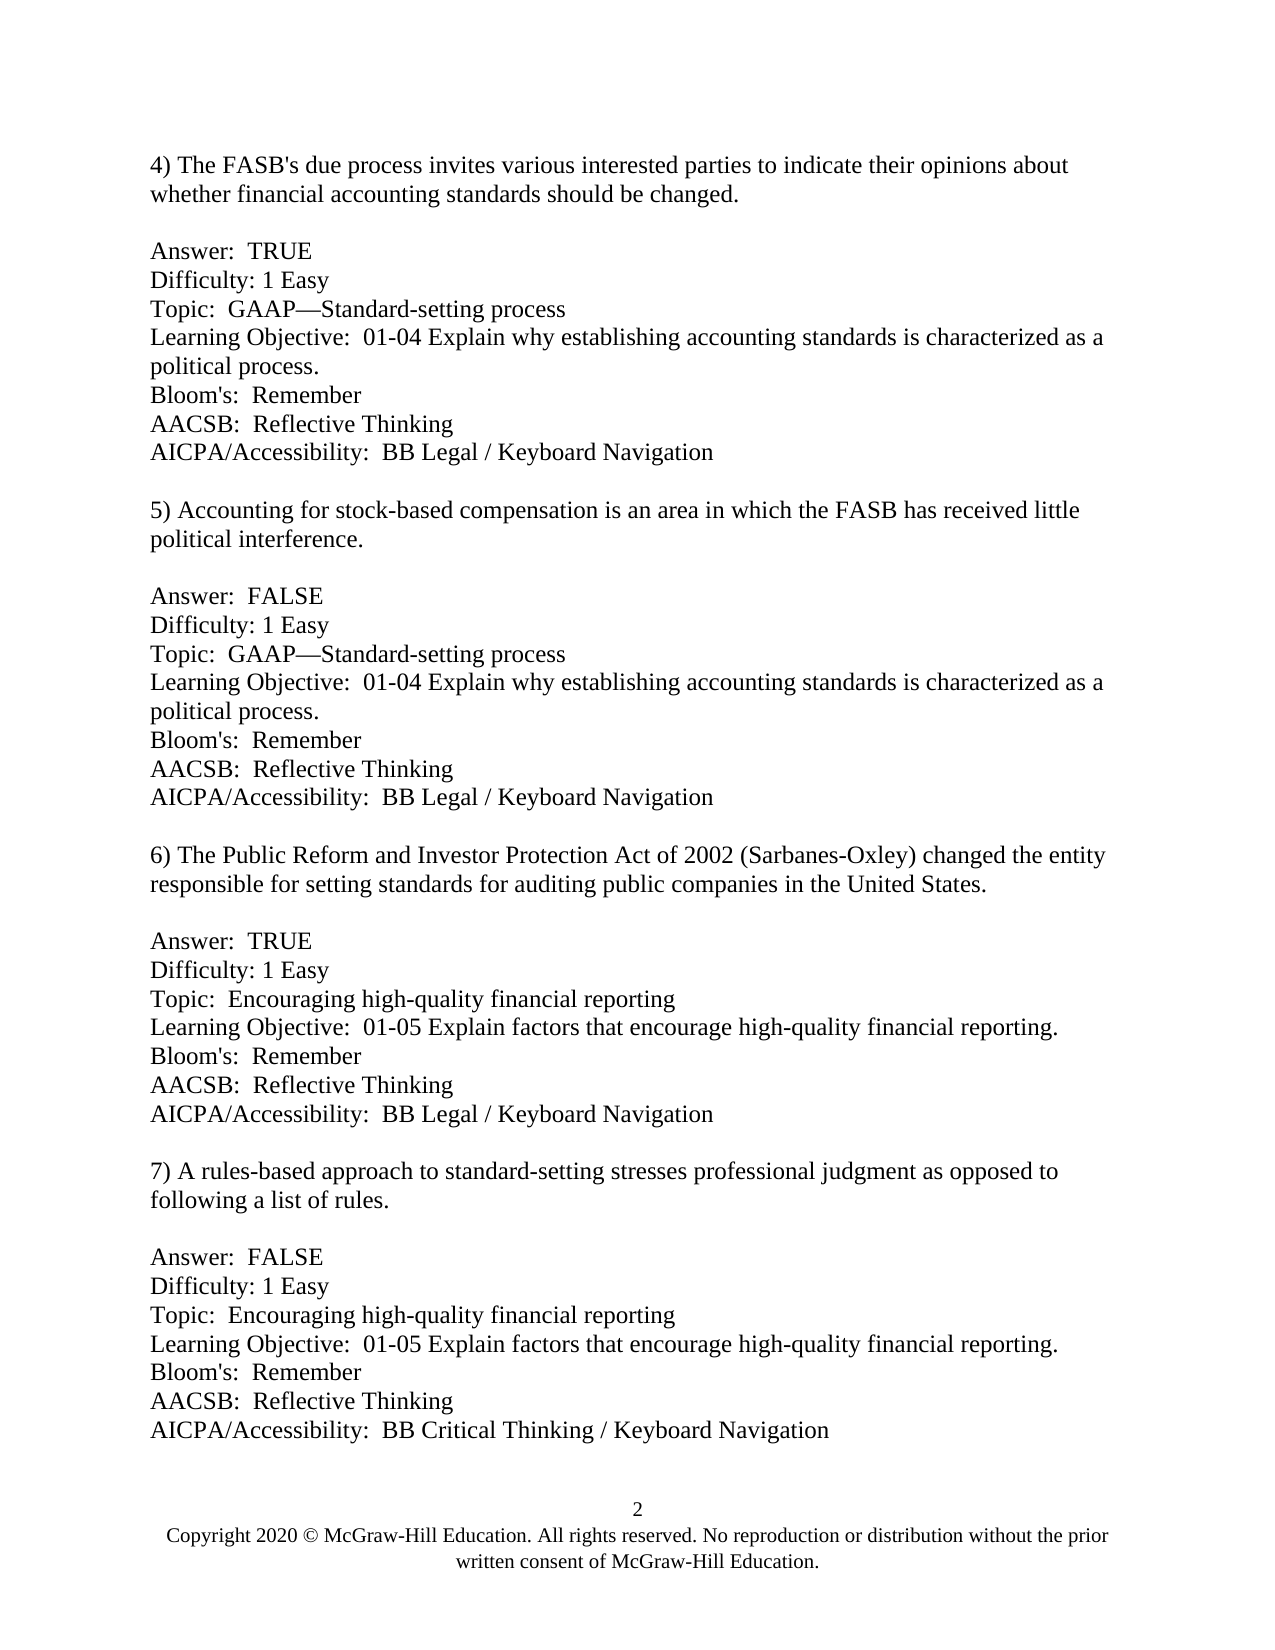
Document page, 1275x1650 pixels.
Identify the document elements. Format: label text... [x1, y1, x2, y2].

text Answer: FALSE [150, 581, 1125, 610]
text AICPA/Accessibility: BB Legal / Keyboard Navigation [150, 1099, 1125, 1127]
text Bloom's: Remember [150, 1041, 1125, 1070]
text AACSB: Reflective Thinking [150, 1070, 1125, 1099]
text Learning Objective: 01-04 Explain why establishing accounting standards is characterized as a political process. [150, 322, 1125, 380]
text Difficulty: 1 Easy [150, 265, 1125, 294]
text AACSB: Reflective Thinking [150, 754, 1125, 782]
text Learning Objective: 01-05 Explain factors that encourage high-quality financial reporting. [150, 1329, 1125, 1357]
text Learning Objective: 01-04 Explain why establishing accounting standards is characterized as a political process. [150, 667, 1125, 725]
text Answer: FALSE [150, 1242, 1125, 1271]
text AACSB: Reflective Thinking [150, 1386, 1125, 1415]
text Bloom's: Remember [150, 1357, 1125, 1386]
text 6) The Public Reform and Investor Protection Act of 2002 (Sarbanes-Oxley) changed the entity responsible for setting standards for auditing public companies in the United States. [150, 840, 1125, 897]
text Learning Objective: 01-05 Explain factors that encourage high-quality financial reporting. [150, 1012, 1125, 1041]
text Answer: TRUE [150, 926, 1125, 955]
text 7) A rules-based approach to standard-setting stresses professional judgment as opposed to following a list of rules. [150, 1156, 1125, 1214]
text AICPA/Accessibility: BB Legal / Keyboard Navigation [150, 437, 1125, 466]
text Topic: GAAP―Standard-setting process [150, 294, 1125, 322]
text Difficulty: 1 Easy [150, 955, 1125, 984]
text AICPA/Accessibility: BB Legal / Keyboard Navigation [150, 782, 1125, 811]
text Topic: GAAP―Standard-setting process [150, 639, 1125, 667]
text Difficulty: 1 Easy [150, 610, 1125, 639]
text Bloom's: Remember [150, 380, 1125, 409]
text Bloom's: Remember [150, 725, 1125, 754]
text AICPA/Accessibility: BB Critical Thinking / Keyboard Navigation [150, 1415, 1125, 1444]
text Difficulty: 1 Easy [150, 1271, 1125, 1300]
text AACSB: Reflective Thinking [150, 409, 1125, 437]
text 4) The FASB's due process invites various interested parties to indicate their opinions about whether financial accounting standards should be changed. [150, 150, 1125, 207]
text Answer: TRUE [150, 236, 1125, 265]
text 5) Accounting for stock-based compensation is an area in which the FASB has received little political interference. [150, 495, 1125, 552]
text Topic: Encouraging high-quality financial reporting [150, 1300, 1125, 1329]
text Topic: Encouraging high-quality financial reporting [150, 984, 1125, 1012]
